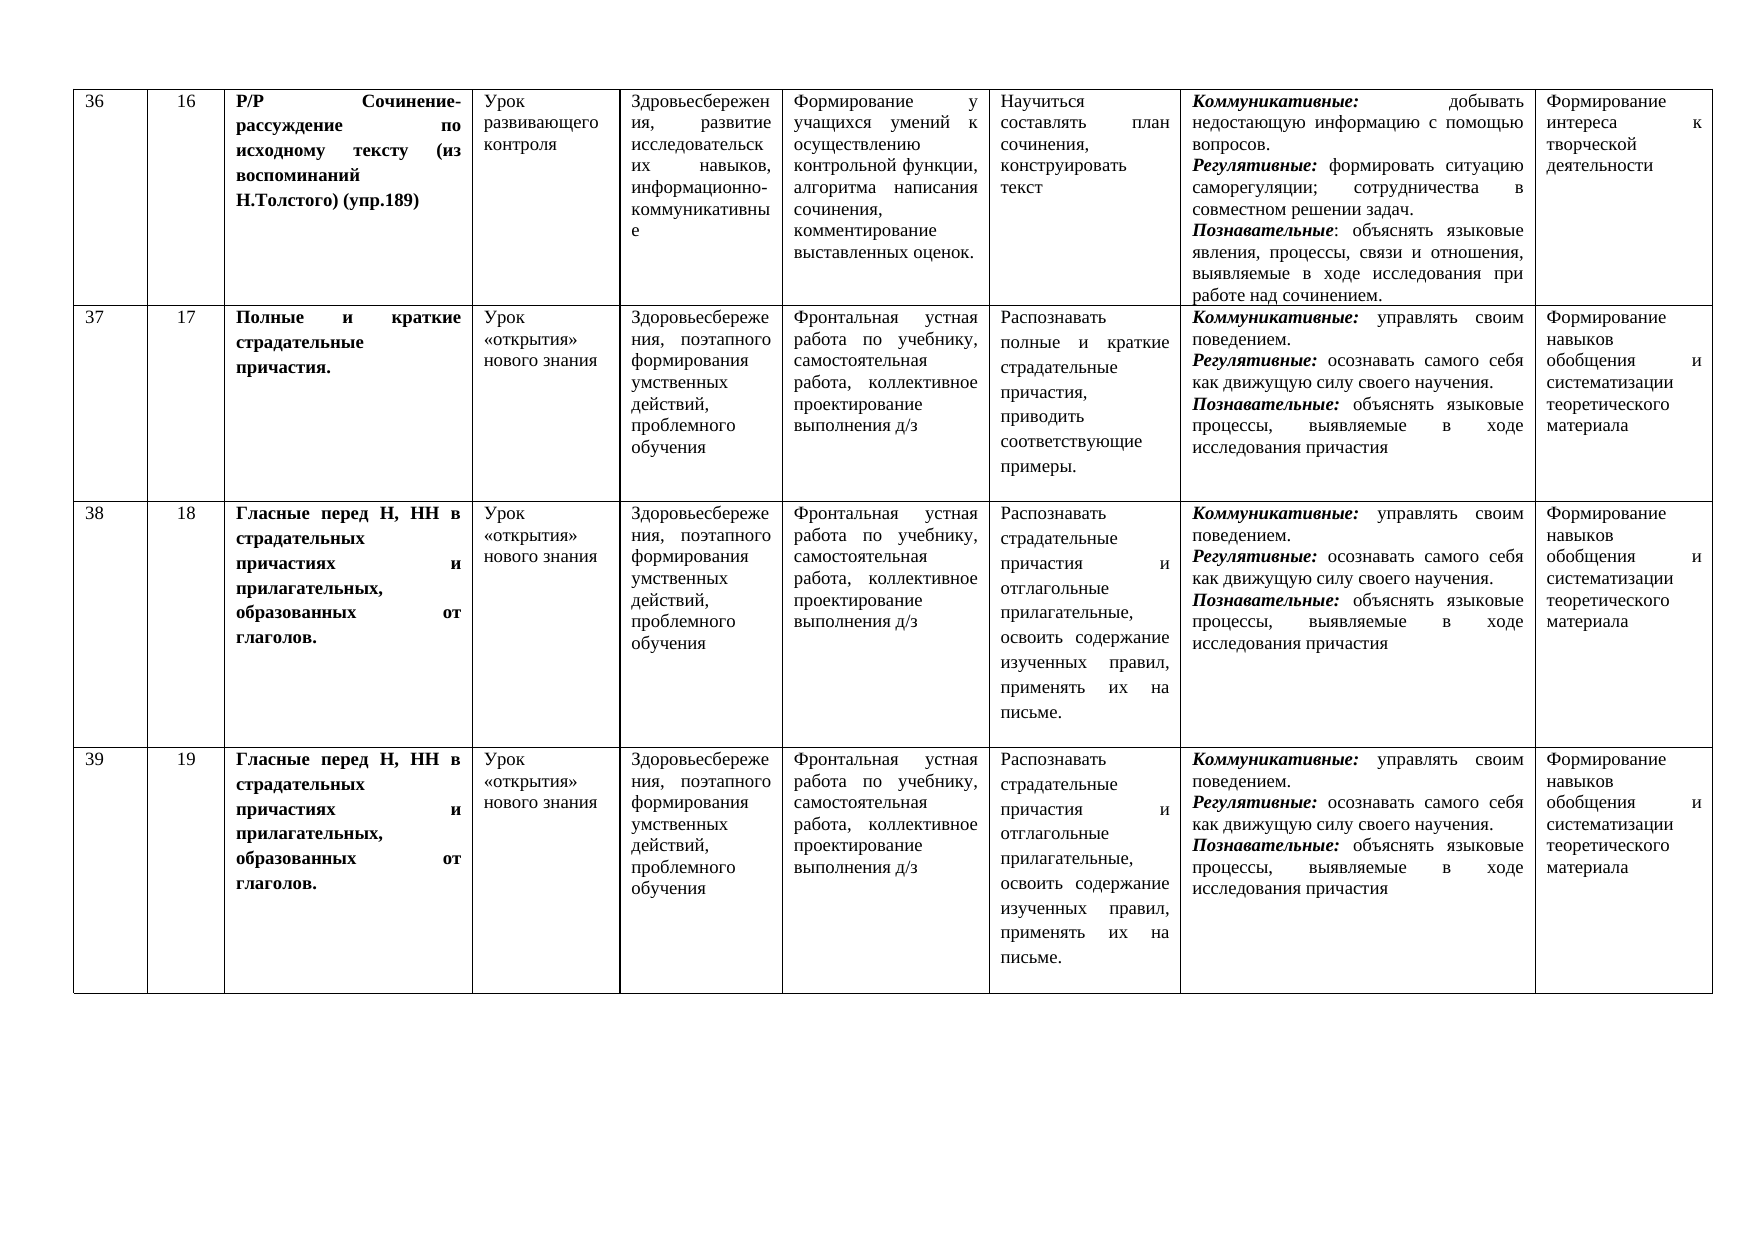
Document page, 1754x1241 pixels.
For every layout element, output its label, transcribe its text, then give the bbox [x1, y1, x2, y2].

table_cell Полные и краткие страдательные причастия. [225, 306, 472, 501]
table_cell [1536, 748, 1712, 992]
table_cell Формирование навыков обобщения и систематизации теоретического материала [1536, 306, 1712, 501]
table_cell Гласные перед Н, НН в страдательных причастиях и прилагательных, образованных от глаголов. [225, 748, 472, 992]
table_cell Фронтальная устная работа по учебнику, самостоятельная работа, коллективное проектирование выполнения д/з [783, 306, 989, 501]
table_cell 38 [74, 502, 147, 747]
table_cell Урок развивающего контроля [473, 90, 619, 305]
table_cell Формирование интереса к творческой деятельности [1536, 90, 1712, 305]
table_cell 37 [74, 306, 147, 501]
table_cell Формирование навыков обобщения и систематизации теоретического материала [1536, 502, 1712, 747]
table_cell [621, 748, 782, 992]
table_cell 16 [148, 90, 224, 305]
table_cell Урок «открытия» нового знания [473, 502, 619, 747]
table_cell Здоровьесбережения, поэтапного формирования умственных действий, проблемного обучения [621, 502, 782, 747]
table_cell 36 [74, 90, 147, 305]
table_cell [473, 748, 619, 992]
table_cell Здровьесбережения, развитие исследовательских навыков, информационно-коммуникативные [621, 90, 782, 305]
table_cell Коммуникативные: добывать недостающую информацию с помощью вопросов. Регулятивные: формировать ситуацию саморегуляции; сотрудничества в совместном решении задач. Познавательные: объяснять языковые явления, процессы, связи и отношения, выявляемые в ходе исследования при работе над сочинением. [1181, 90, 1535, 305]
table_cell 17 [148, 306, 224, 501]
table_cell Формирование у учащихся умений к осуществлению контрольной функции, алгоритма написания сочинения, комментирование выставленных оценок. [783, 90, 989, 305]
table_cell Здоровьесбережения, поэтапного формирования умственных действий, проблемного обучения [621, 306, 782, 501]
table_cell 39 [74, 748, 147, 992]
table_cell Научиться составлять план сочинения, конструировать текст [990, 90, 1180, 305]
table_cell 19 [148, 748, 224, 992]
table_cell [1181, 748, 1535, 992]
table_cell Урок «открытия» нового знания [473, 306, 619, 501]
table_cell Фронтальная устная работа по учебнику, самостоятельная работа, коллективное проектирование выполнения д/з [783, 502, 989, 747]
table_cell 18 [148, 502, 224, 747]
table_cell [783, 748, 989, 992]
table_cell Распознавать страдательные причастия и отглагольные прилагательные, освоить содержание изученных правил, применять их на письме. [990, 748, 1180, 992]
table_cell Р/Р Сочинение-рассуждение по исходному тексту (из воспоминаний Н.Толстого) (упр.189) [225, 90, 472, 305]
table_cell Распознавать полные и краткие страдательные причастия, приводить соответствующие примеры. [990, 306, 1180, 501]
table_cell Распознавать страдательные причастия и отглагольные прилагательные, освоить содержание изученных правил, применять их на письме. [990, 502, 1180, 747]
table_cell Гласные перед Н, НН в страдательных причастиях и прилагательных, образованных от глаголов. [225, 502, 472, 747]
